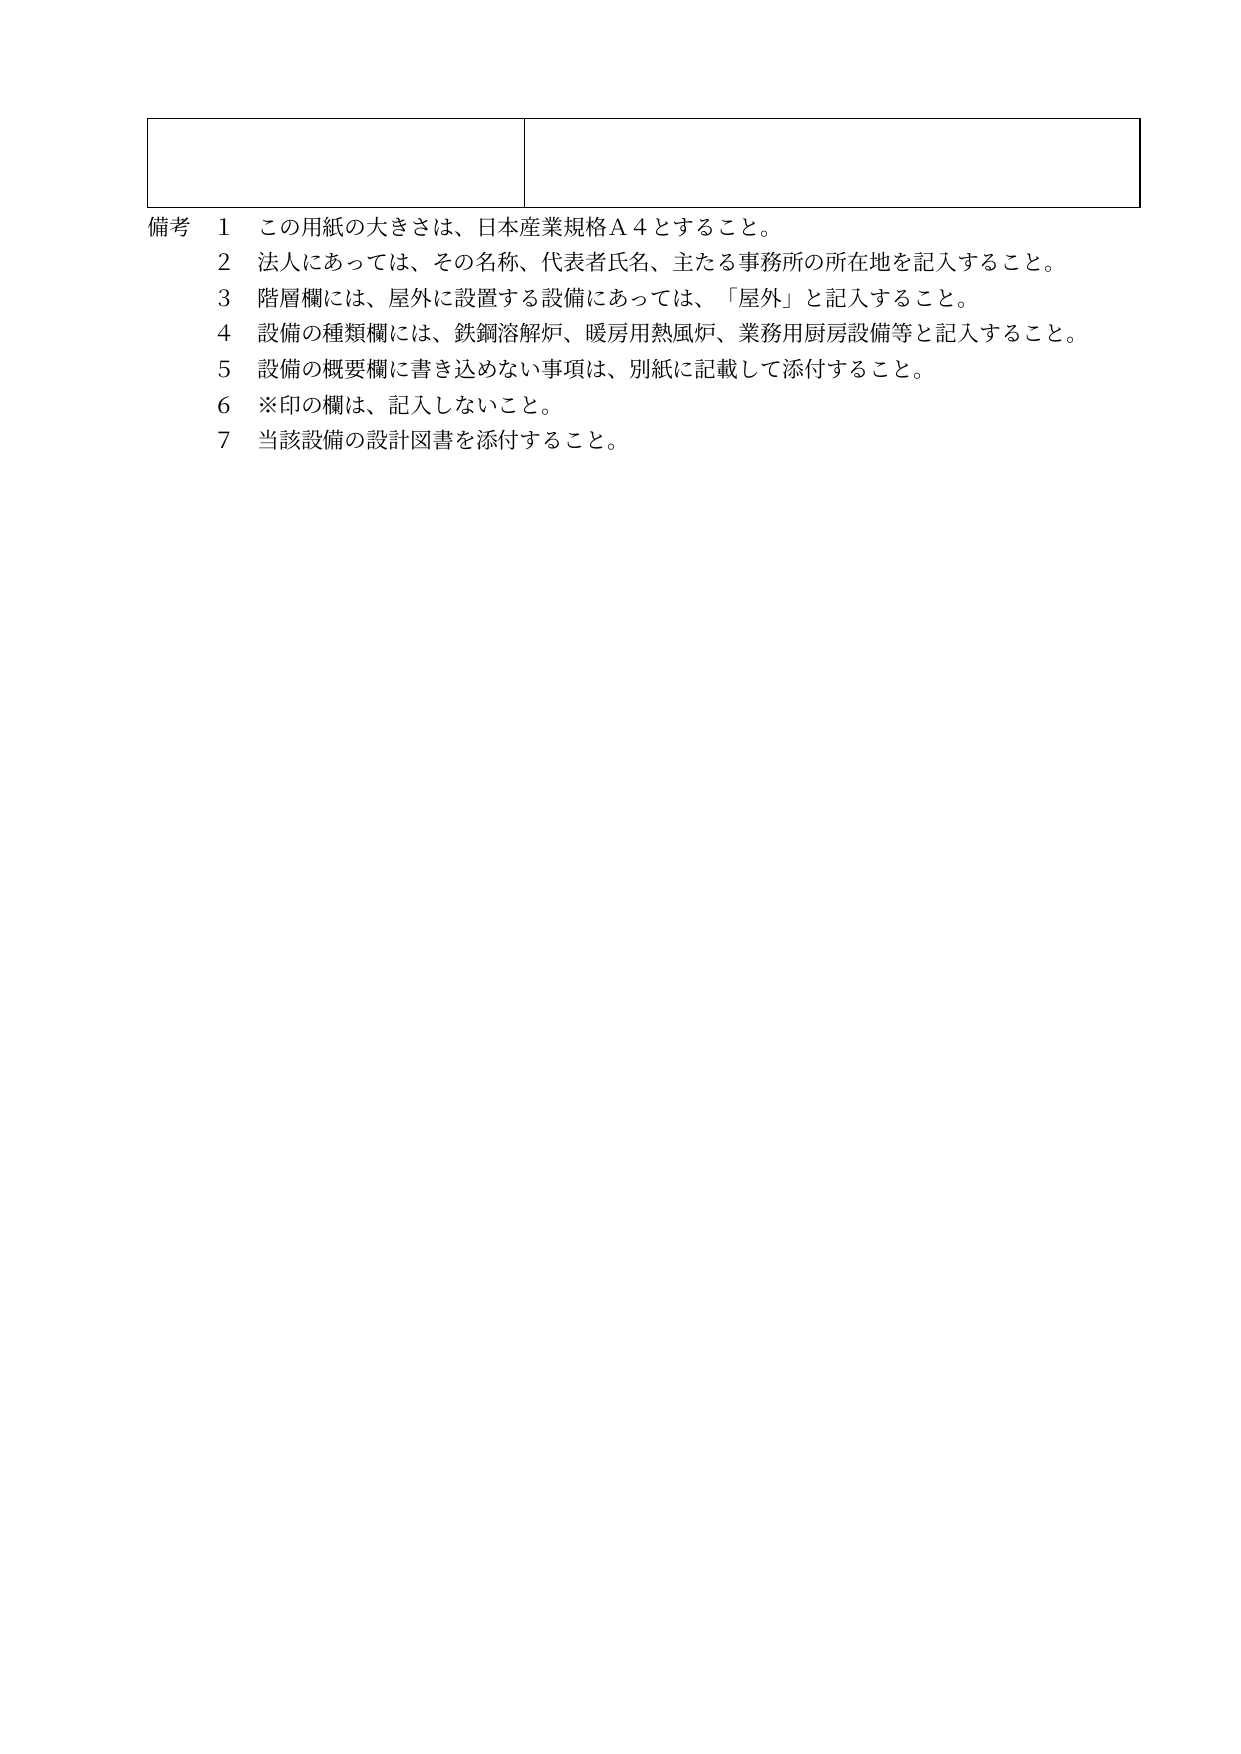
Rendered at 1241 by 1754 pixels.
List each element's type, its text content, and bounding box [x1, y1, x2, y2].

text ７ 当該設備の設計図書を添付すること｡ [148, 421, 1122, 457]
text ３ 階層欄には、屋外に設置する設備にあっては、「屋外」と記入すること｡ [148, 279, 1122, 314]
text ６ ※印の欄は、記入しないこと。 [148, 386, 1122, 421]
text ４ 設備の種類欄には、鉄鋼溶解炉、暖房用熱風炉、業務用厨房設備等と記入すること｡ [148, 314, 1122, 350]
text ２ 法人にあっては、その名称、代表者氏名、主たる事務所の所在地を記入すること。 [148, 243, 1122, 279]
table_cell [525, 119, 1139, 207]
table_cell [148, 119, 524, 207]
text 備考 １ この用紙の大きさは、日本産業規格Ａ４とすること。 [148, 208, 1122, 243]
text ５ 設備の概要欄に書き込めない事項は、別紙に記載して添付すること｡ [148, 350, 1122, 386]
